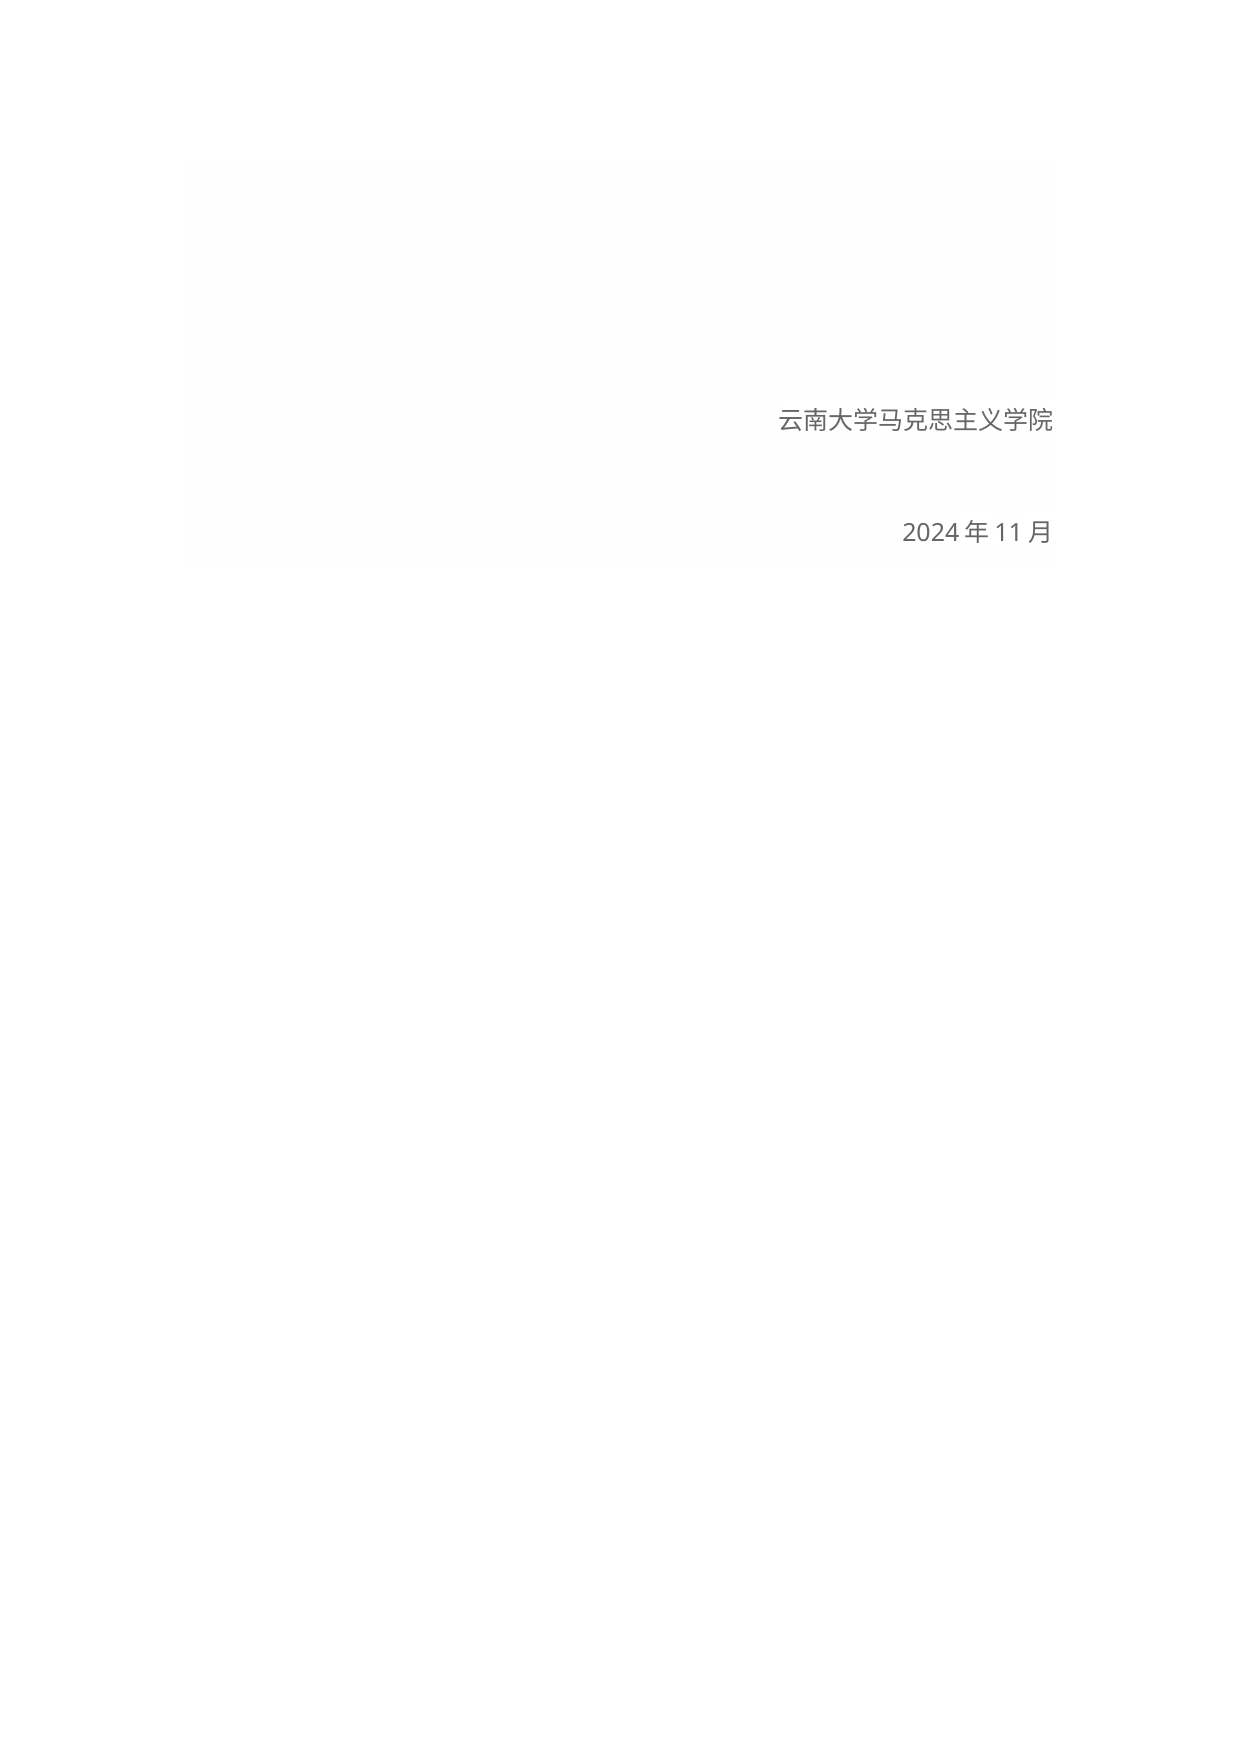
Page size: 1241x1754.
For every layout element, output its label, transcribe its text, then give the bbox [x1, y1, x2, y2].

text 2024年11月 [187, 498, 1053, 563]
text 云南大学马克思主义学院 [187, 386, 1053, 451]
